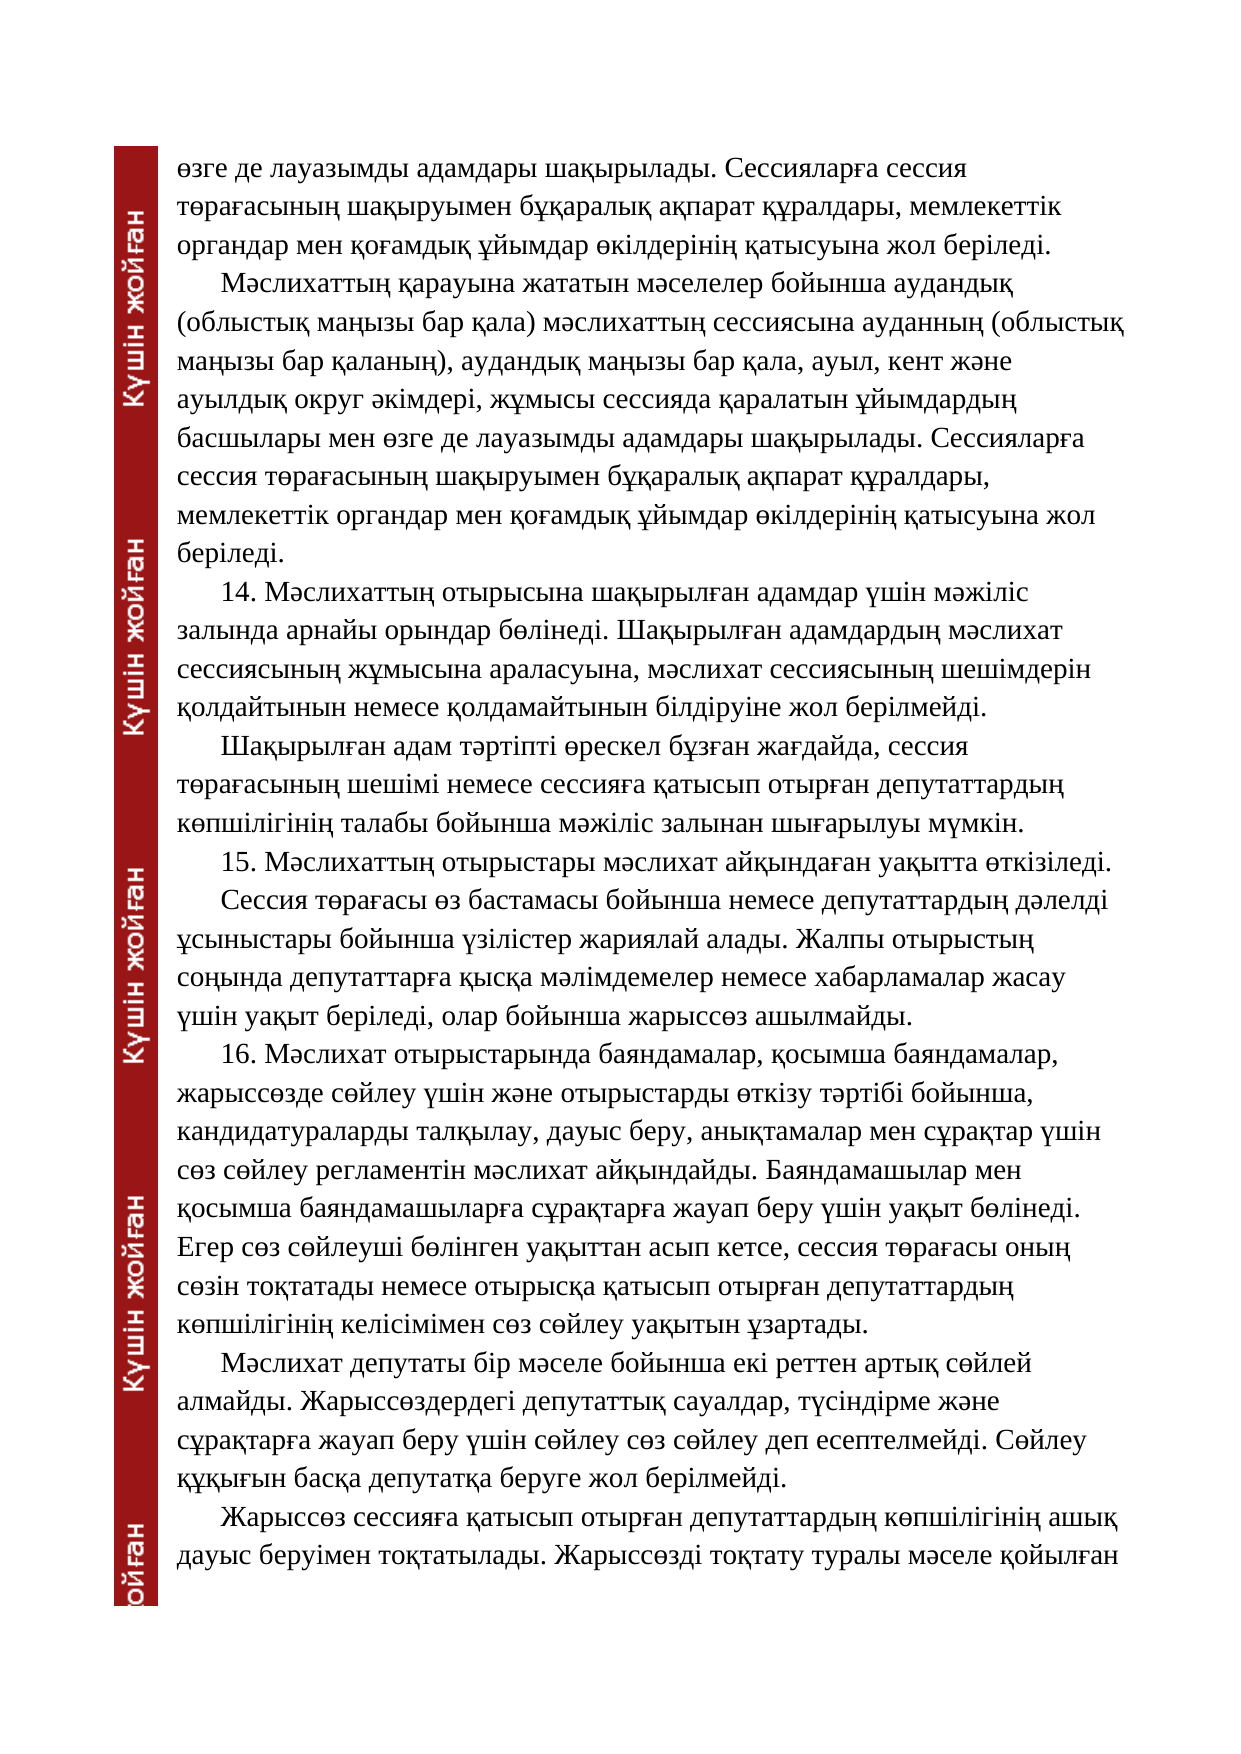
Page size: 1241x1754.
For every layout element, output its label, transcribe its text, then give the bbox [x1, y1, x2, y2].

picture [114, 1571, 158, 1606]
picture [114, 146, 158, 150]
